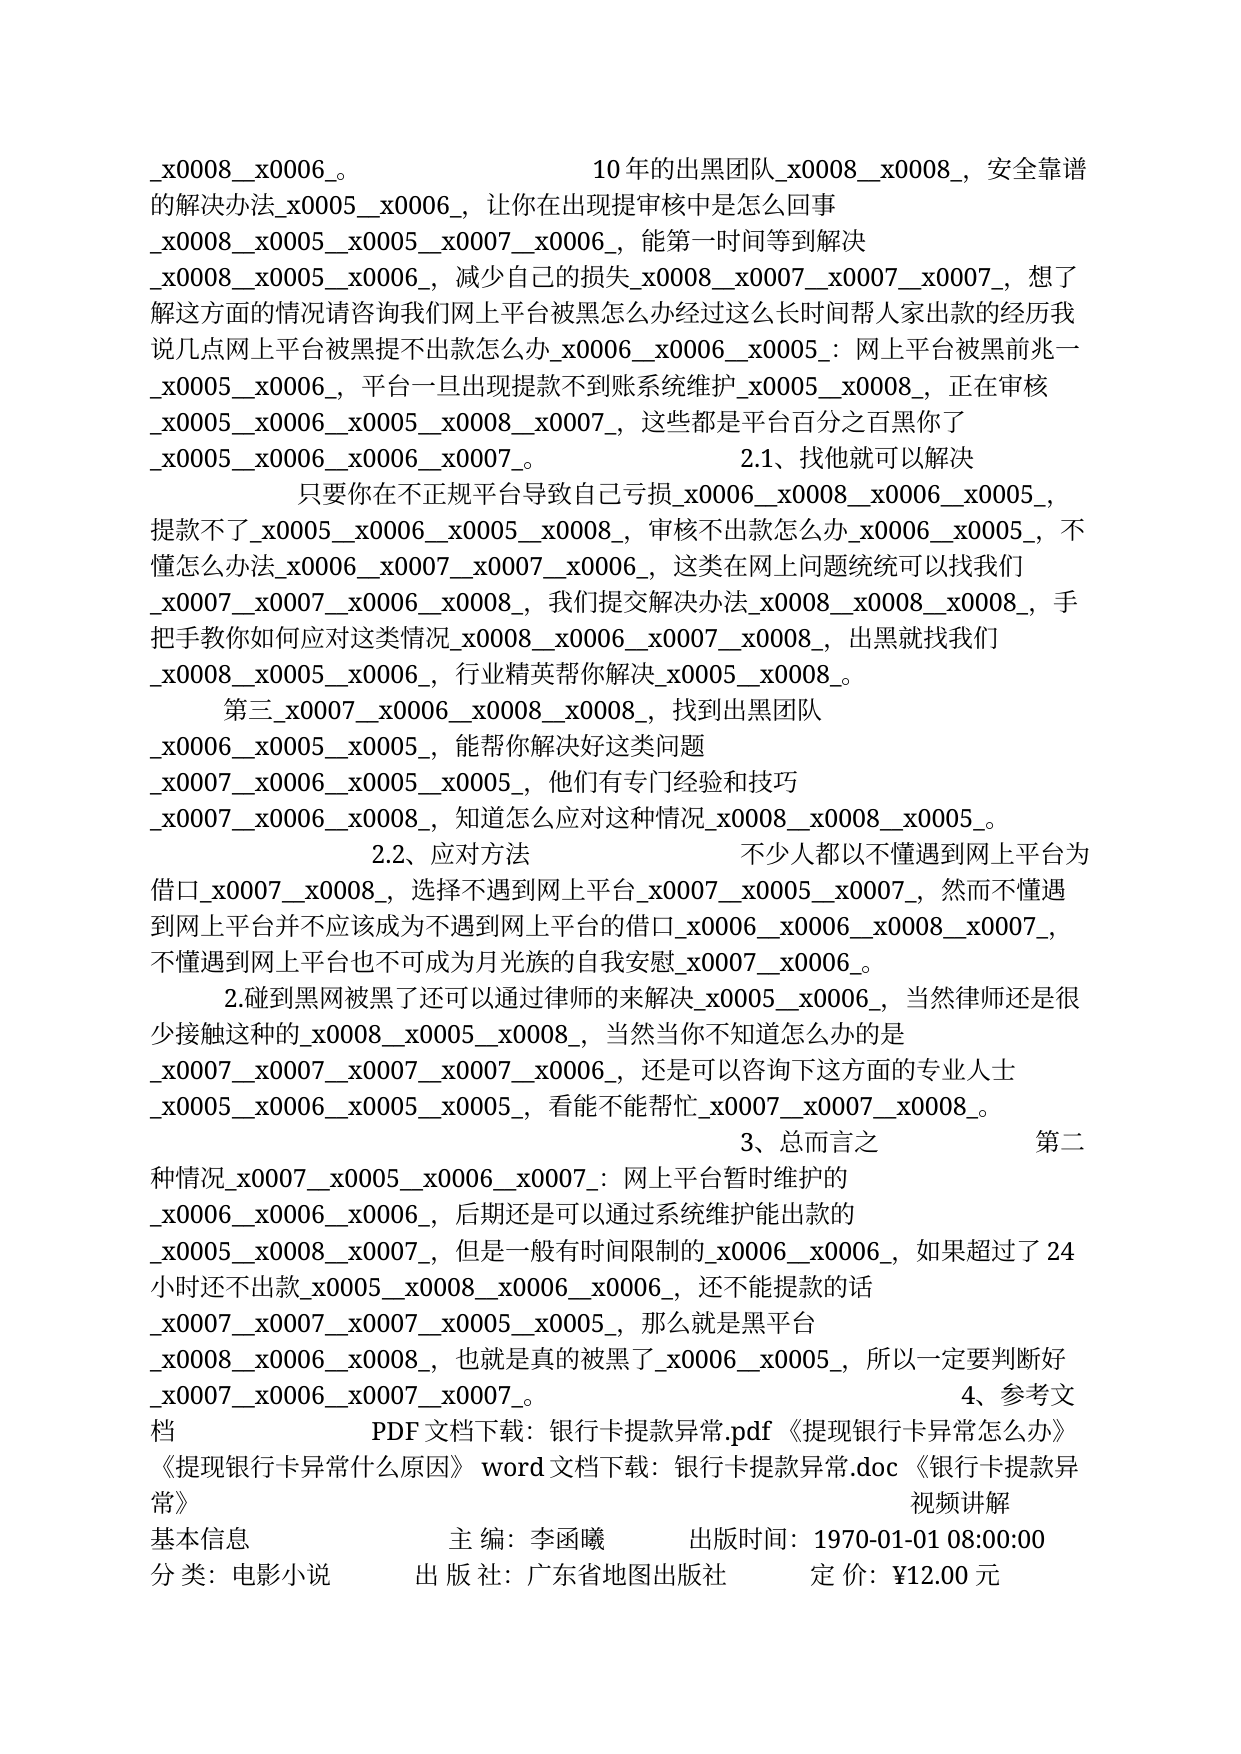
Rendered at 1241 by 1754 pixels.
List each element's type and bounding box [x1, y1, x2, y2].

text [150, 150, 1090, 1592]
